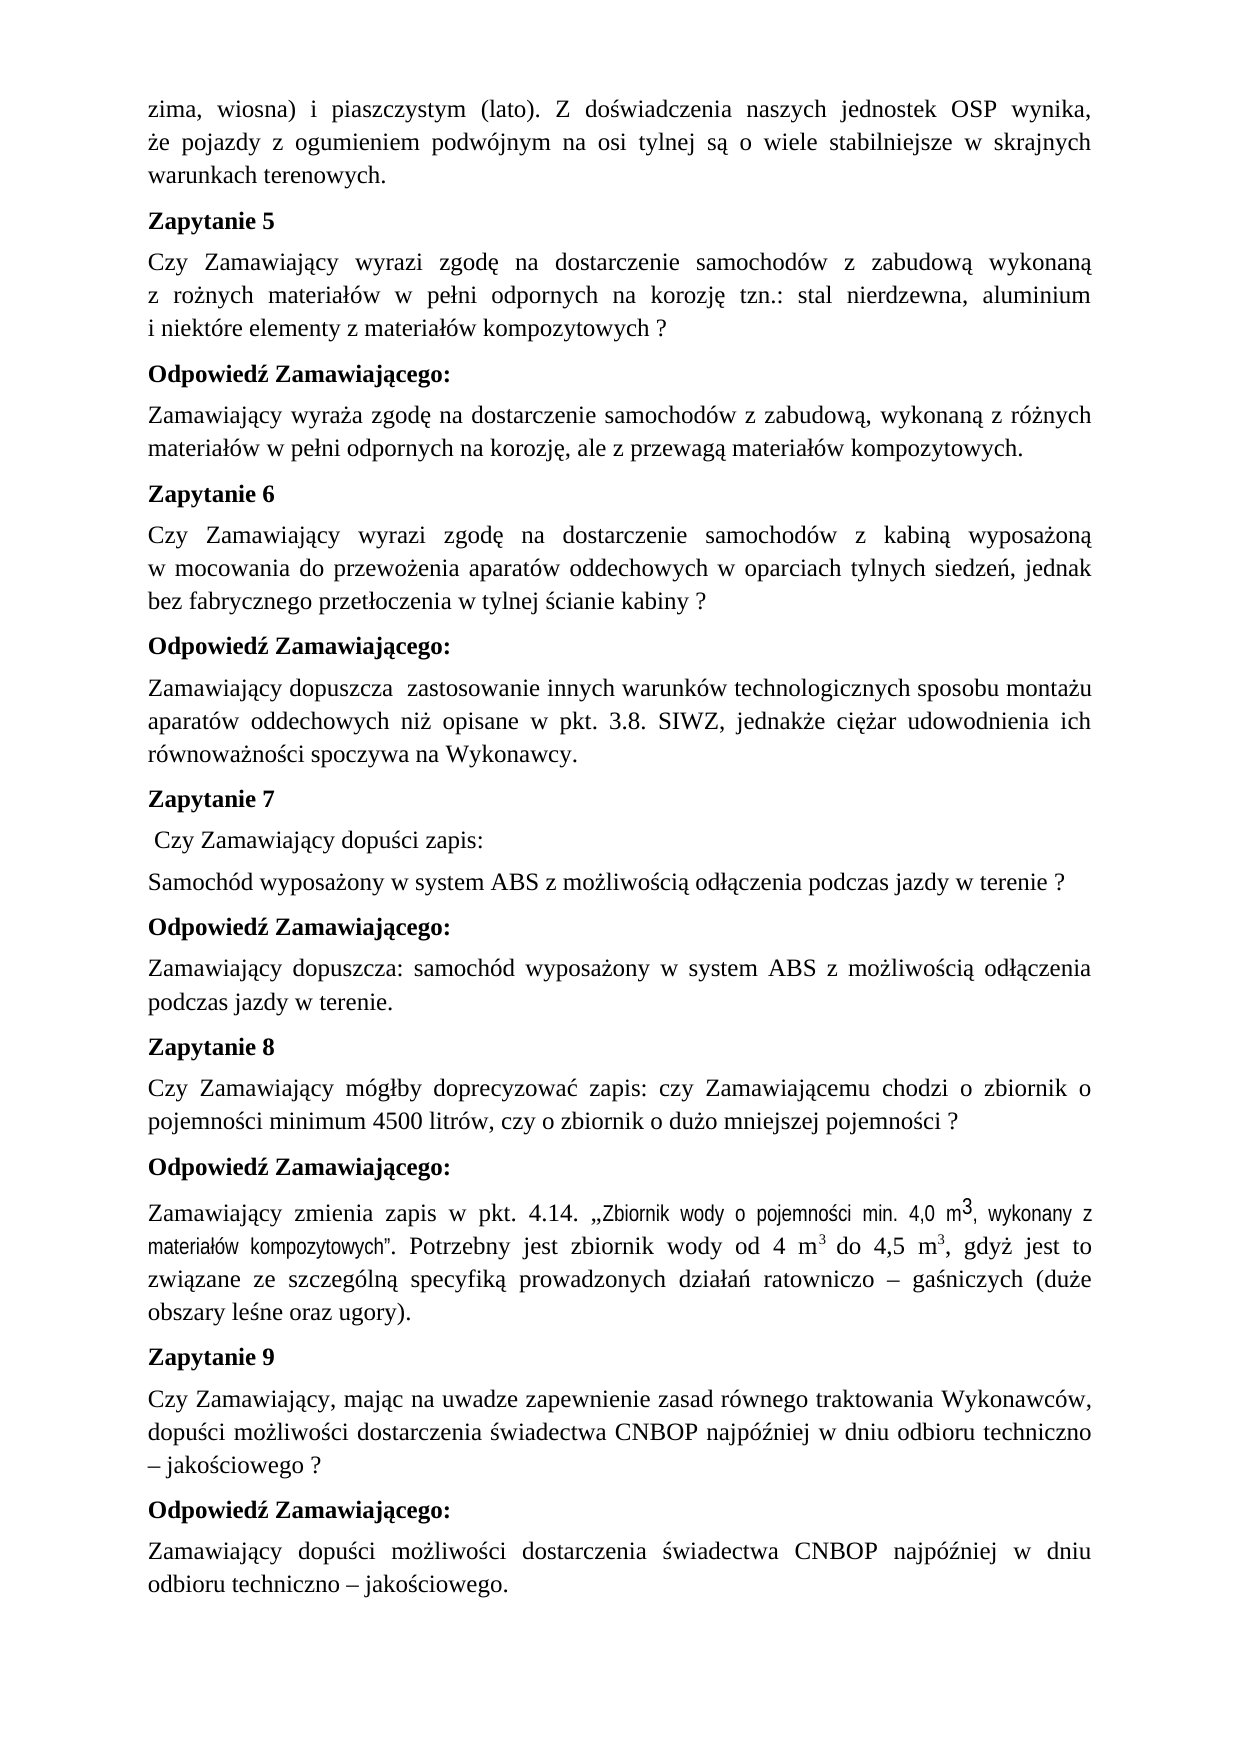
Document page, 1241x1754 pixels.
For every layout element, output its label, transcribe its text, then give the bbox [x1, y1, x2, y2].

text Zapytanie 8 [148, 1032, 1092, 1061]
text Czy Zamawiający, mając na uwadze zapewnienie zasad równego traktowania Wykonawców, dopuści możliwości dostarczenia świadectwa CNBOP najpóźniej w dniu odbioru techniczno – jakościowego ? [148, 1384, 1092, 1478]
text Czy Zamawiający wyrazi zgodę na dostarczenie samochodów z kabiną wyposażoną w mocowania do przewożenia aparatów oddechowych w oparciach tylnych siedzeń, jednak bez fabrycznego przetłoczenia w tylnej ścianie kabiny ? [148, 520, 1092, 615]
text Zamawiający dopuszcza: samochód wyposażony w system ABS z możliwością odłączenia podczas jazdy w terenie. [148, 953, 1092, 1015]
text Odpowiedź Zamawiającego: [148, 631, 1092, 660]
text Zamawiający zmienia zapis w pkt. 4.14. „Zbiornik wody o pojemności min. 4,0 m3, wykonany z materiałów kompozytowych”. Potrzebny jest zbiornik wody od 4 m3 do 4,5 m3, gdyż jest to związane ze szczególną specyfiką prowadzonych działań ratowniczo – gaśniczych (duże obszary leśne oraz ugory). [148, 1193, 1092, 1326]
text Zapytanie 7 [148, 784, 1092, 813]
text Zamawiający dopuszcza zastosowanie innych warunków technologicznych sposobu montażu aparatów oddechowych niż opisane w pkt. 3.8. SIWZ, jednakże ciężar udowodnienia ich równoważności spoczywa na Wykonawcy. [148, 673, 1092, 767]
text Odpowiedź Zamawiającego: [148, 1495, 1092, 1524]
text Odpowiedź Zamawiającego: [148, 359, 1092, 388]
text Czy Zamawiający dopuści zapis: [148, 826, 1092, 854]
text Zapytanie 6 [148, 479, 1092, 507]
text Czy Zamawiający wyrazi zgodę na dostarczenie samochodów z zabudową wykonaną z rożnych materiałów w pełni odpornych na korozję tzn.: stal nierdzewna, aluminium i niektóre elementy z materiałów kompozytowych ? [148, 247, 1092, 342]
text Samochód wyposażony w system ABS z możliwością odłączenia podczas jazdy w terenie ? [148, 867, 1092, 896]
text Zamawiający dopuści możliwości dostarczenia świadectwa CNBOP najpóźniej w dniu odbioru techniczno – jakościowego. [148, 1536, 1092, 1598]
text Czy Zamawiający mógłby doprecyzować zapis: czy Zamawiającemu chodzi o zbiornik o pojemności minimum 4500 litrów, czy o zbiornik o dużo mniejszej pojemności ? [148, 1073, 1092, 1135]
text Zapytanie 5 [148, 206, 1092, 235]
text Zamawiający wyraża zgodę na dostarczenie samochodów z zabudową, wykonaną z różnych materiałów w pełni odpornych na korozję, ale z przewagą materiałów kompozytowych. [148, 400, 1092, 462]
text Odpowiedź Zamawiającego: [148, 1152, 1092, 1181]
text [148, 94, 1092, 189]
text Odpowiedź Zamawiającego: [148, 912, 1092, 941]
text Zapytanie 9 [148, 1342, 1092, 1371]
